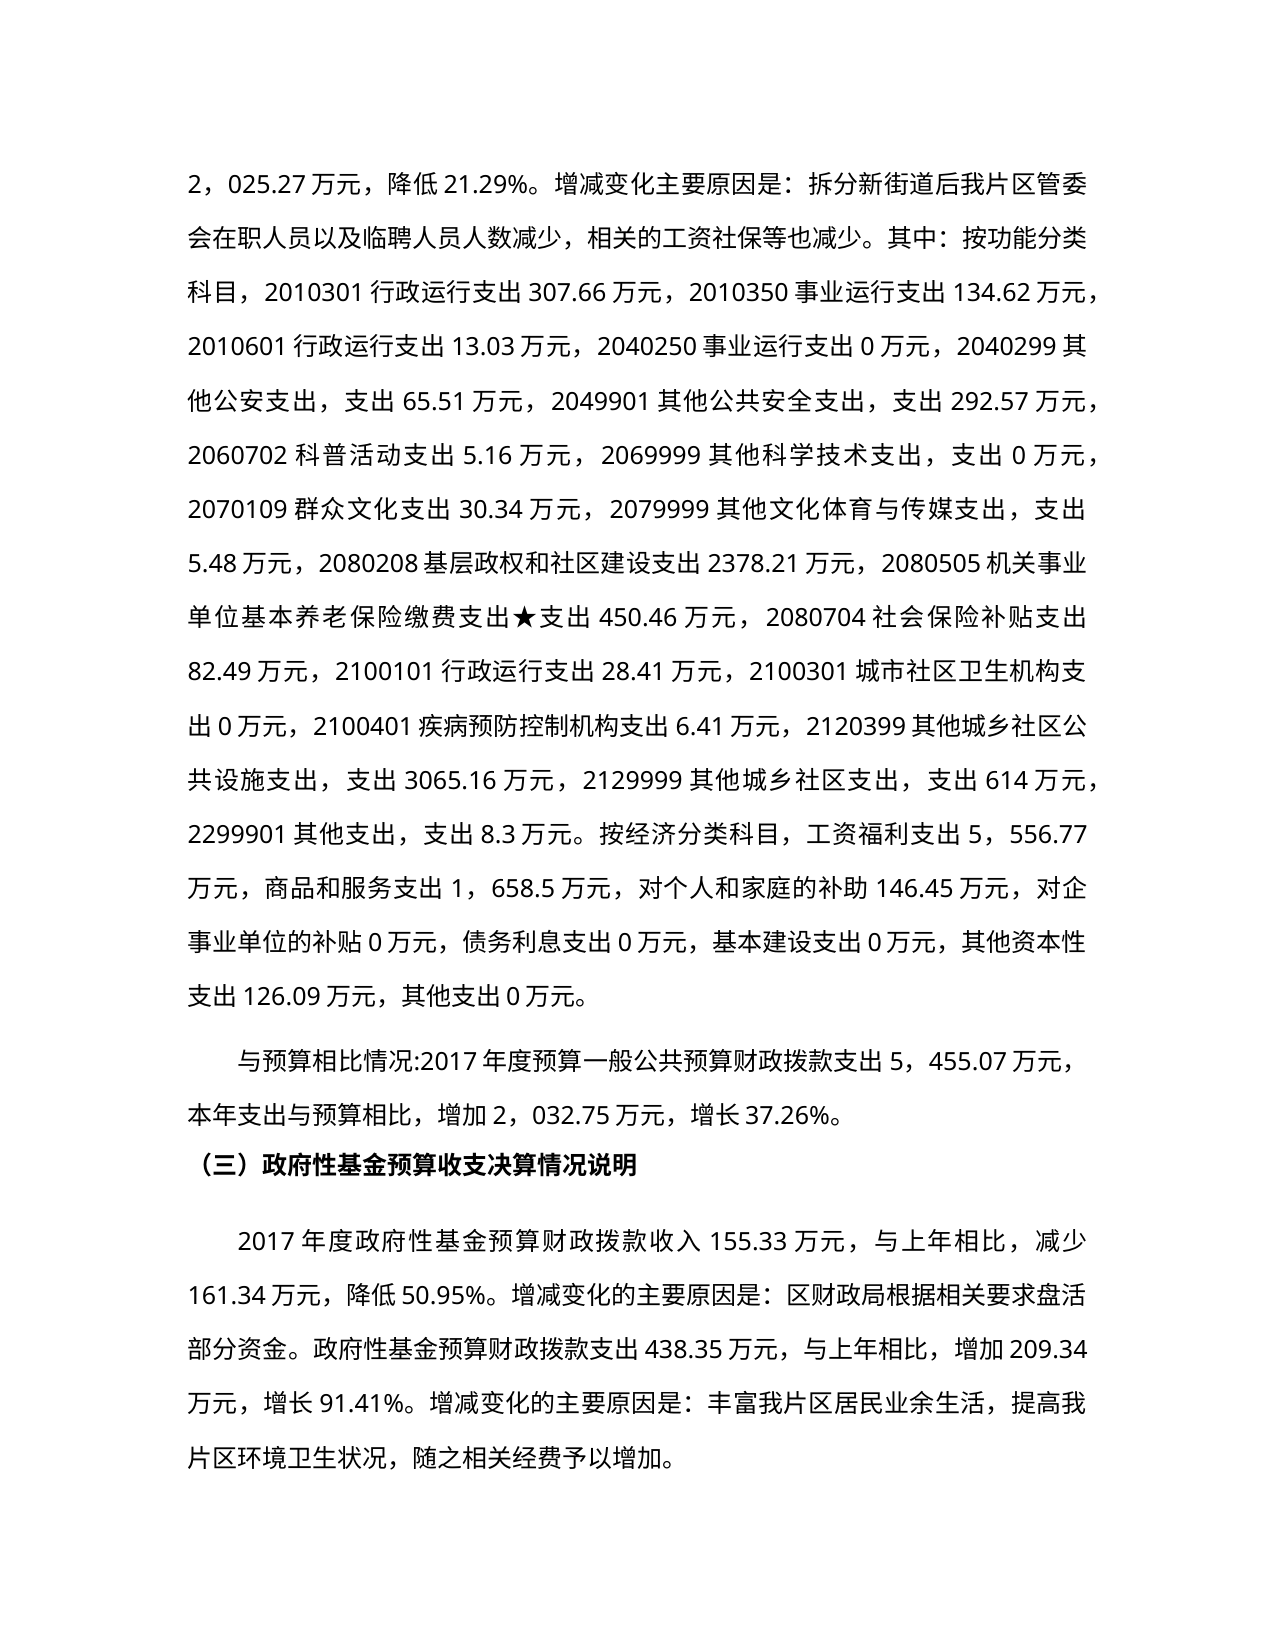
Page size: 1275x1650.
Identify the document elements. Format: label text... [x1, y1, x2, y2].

text 与预算相比情况:2017年度预算一般公共预算财政拨款支出5，455.07万元，本年支出与预算相比，增加2，032.75万元，增长37.26%。 [187, 1027, 1087, 1135]
text 2017年度政府性基金预算财政拨款收入155.33万元，与上年相比，减少161.34万元，降低50.95%。增减变化的主要原因是：区财政局根据相关要求盘活部分资金。政府性基金预算财政拨款支出438.35万元，与上年相比，增加209.34万元，增长91.41%。增减变化的主要原因是：丰富我片区居民业余生活，提高我片区环境卫生状况，随之相关经费予以增加。 [187, 1207, 1087, 1478]
text （三）政府性基金预算收支决算情况说明 [187, 1146, 1087, 1182]
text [187, 150, 1087, 1017]
